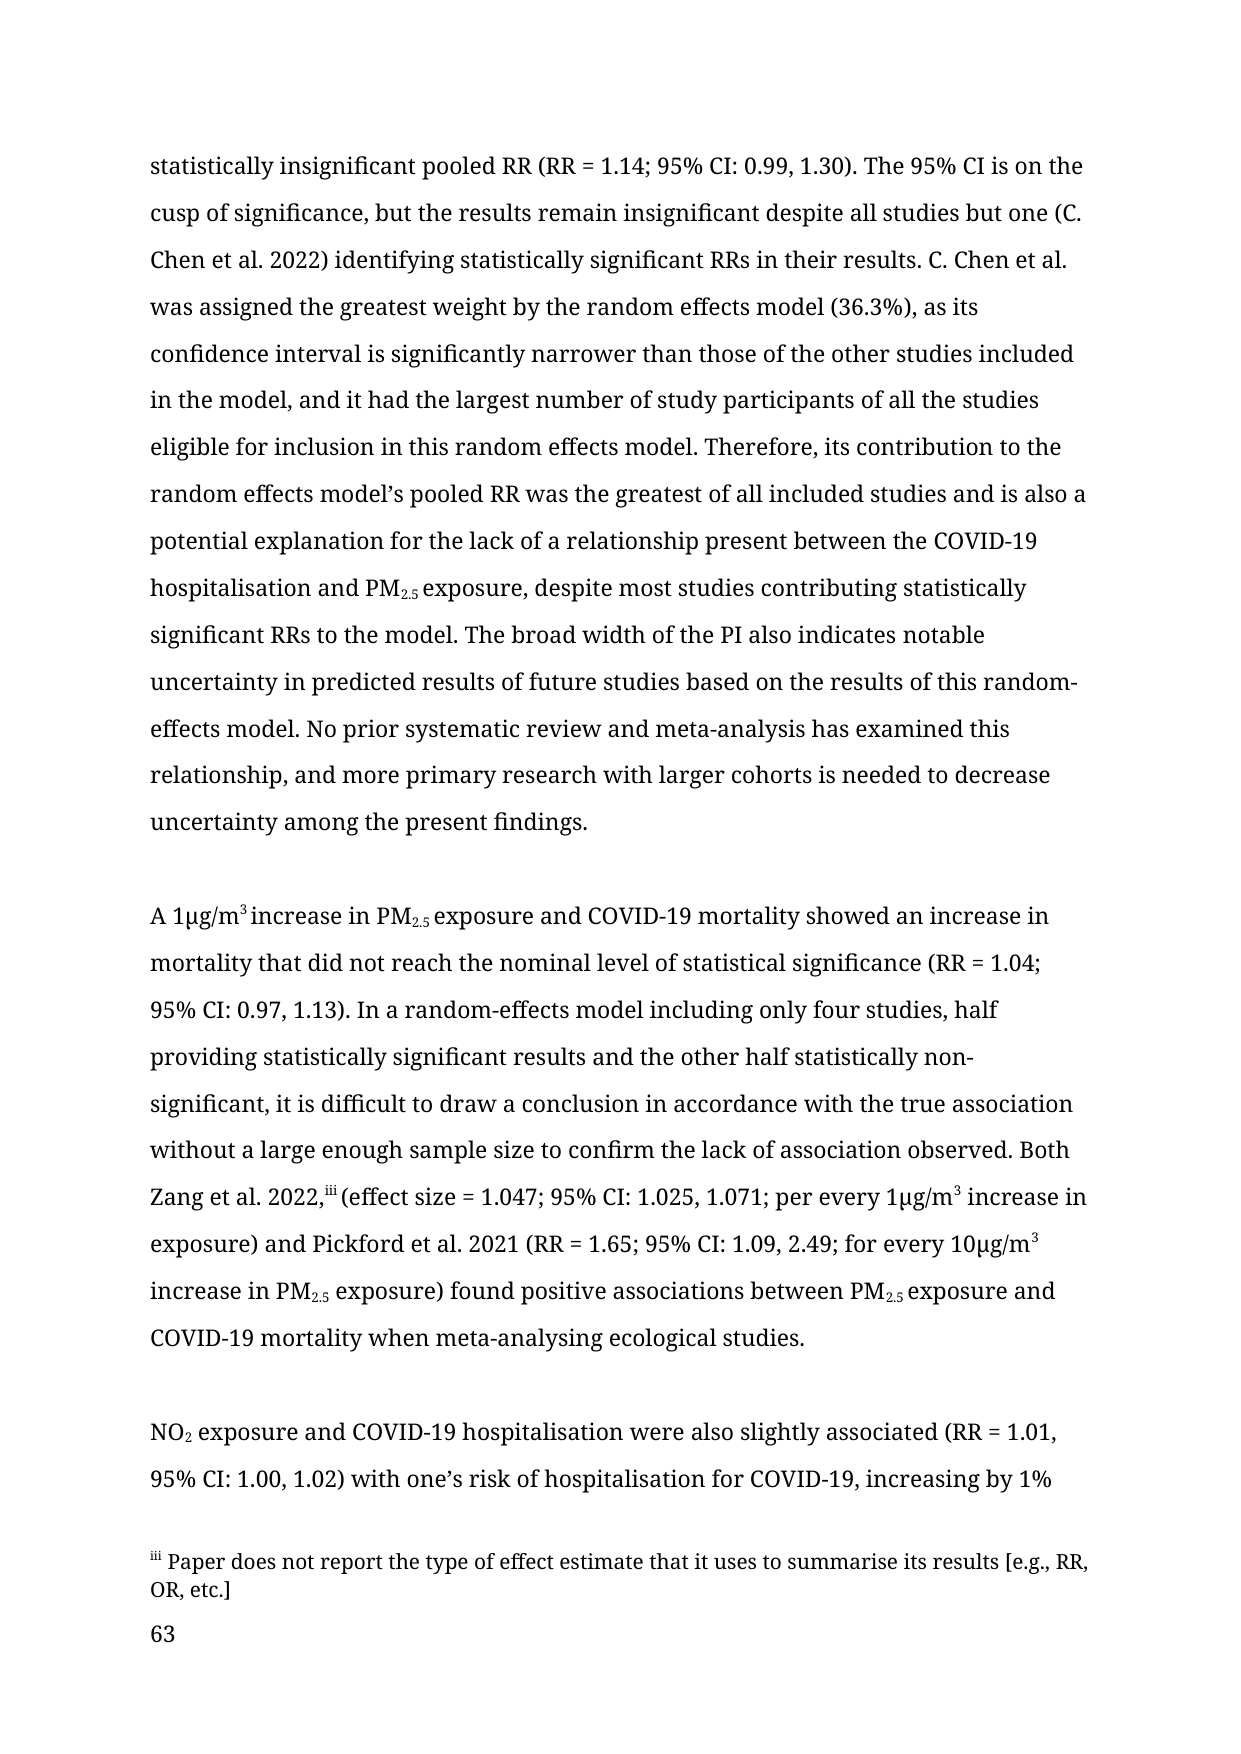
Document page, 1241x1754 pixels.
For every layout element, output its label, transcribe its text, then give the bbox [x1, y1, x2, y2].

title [150, 1416, 1090, 1494]
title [150, 150, 1090, 837]
title A 1µg/m3 increase in PM2.5 exposure and COVID-19 mortality showed an increase in mortality that did not reach the nominal level of statistical significance (RR = 1.04; 95% CI: 0.97, 1.13). In a random-effects model including only four studies, half providing statistically significant results and the other half statistically non-significant, it is difficult to draw a conclusion in accordance with the true association without a large enough sample size to confirm the lack of association observed. Both Zang et al. 2022, (effect size = 1.047; 95% CI: 1.025, 1.071; per every 1µg/m3 increase in exposure) and Pickford et al. 2021 (RR = 1.65; 95% CI: 1.09, 2.49; for every 10µg/m3 increase in PM2.5 exposure) found positive associations between PM2.5 exposure and COVID-19 mortality when meta-analysing ecological studies. [150, 900, 1090, 1353]
